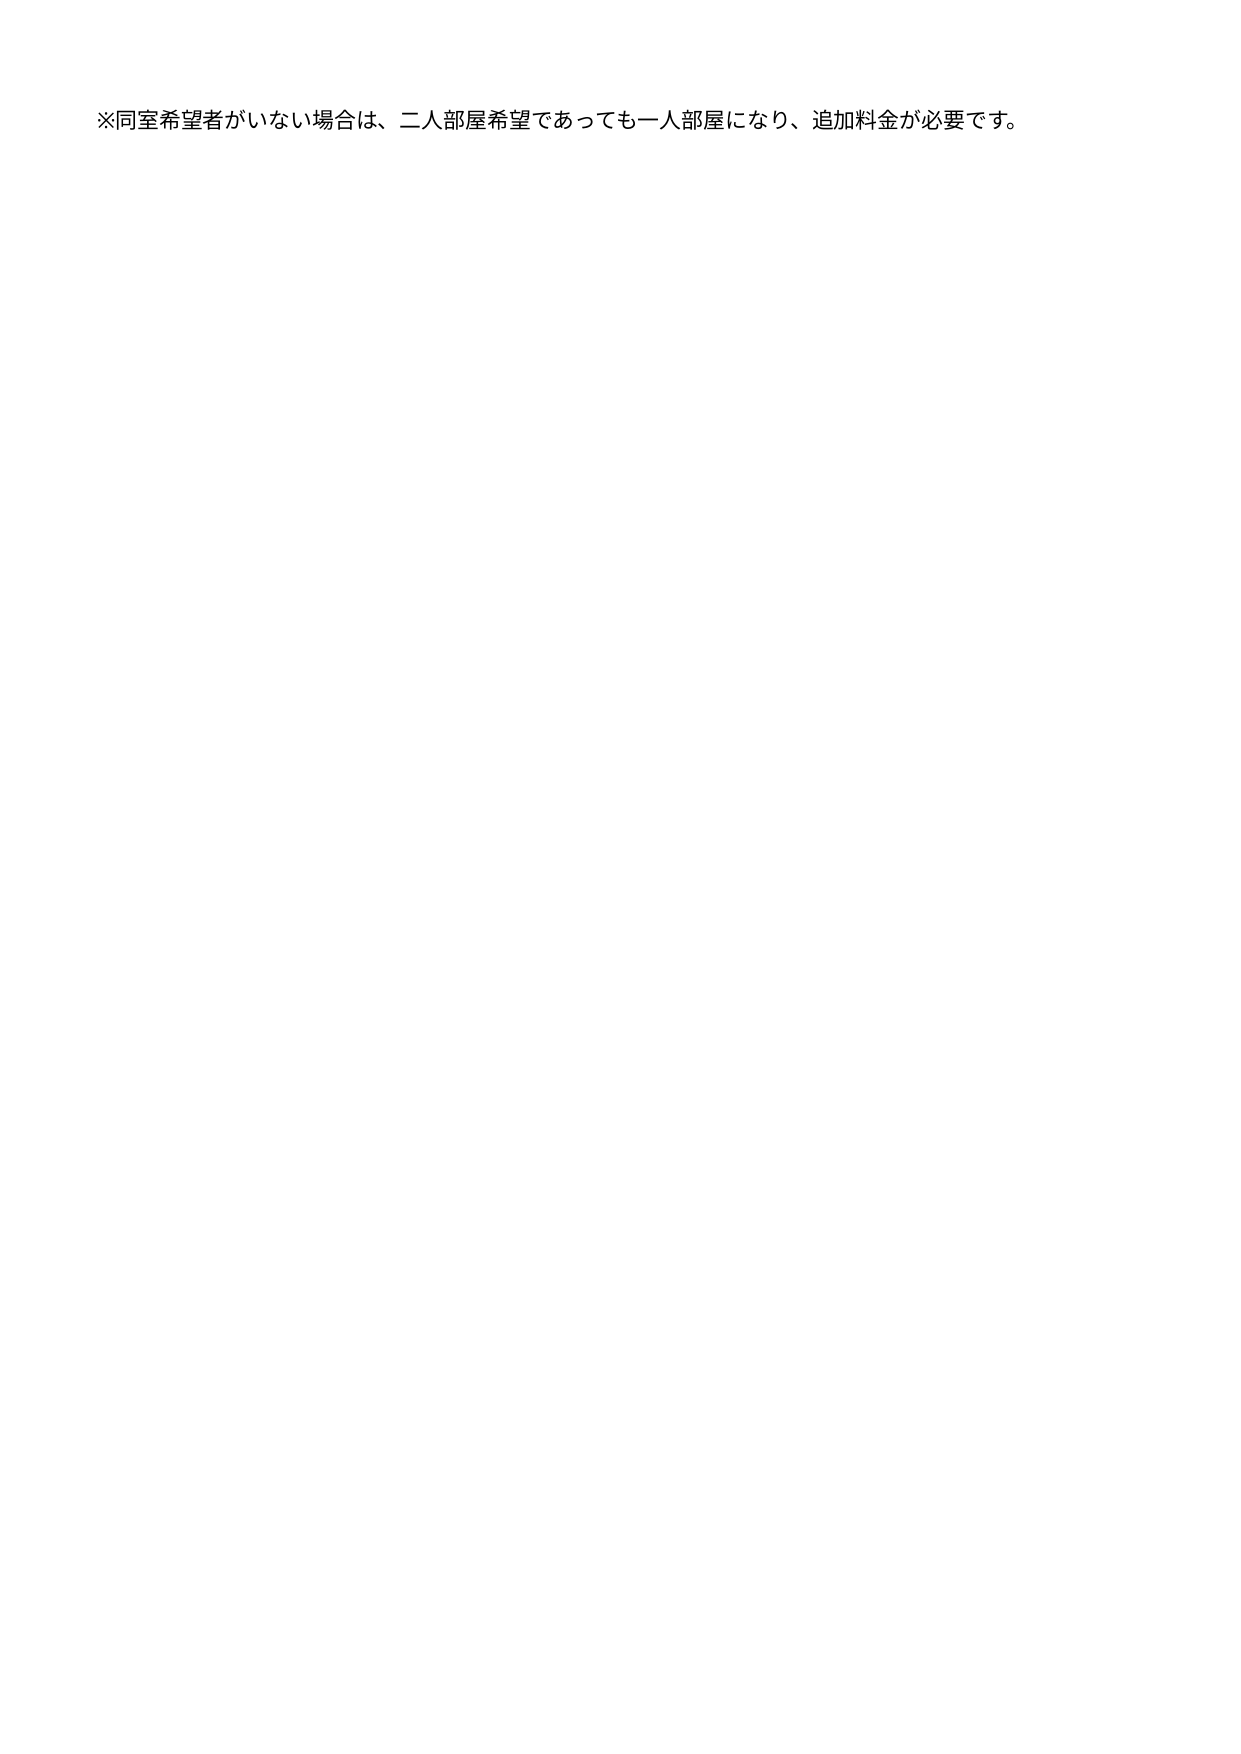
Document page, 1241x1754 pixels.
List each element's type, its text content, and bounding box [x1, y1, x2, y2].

text ※同室希望者がいない場合は、二人部屋希望であっても一人部屋になり、追加料金が必要です。 [75, 88, 1165, 150]
